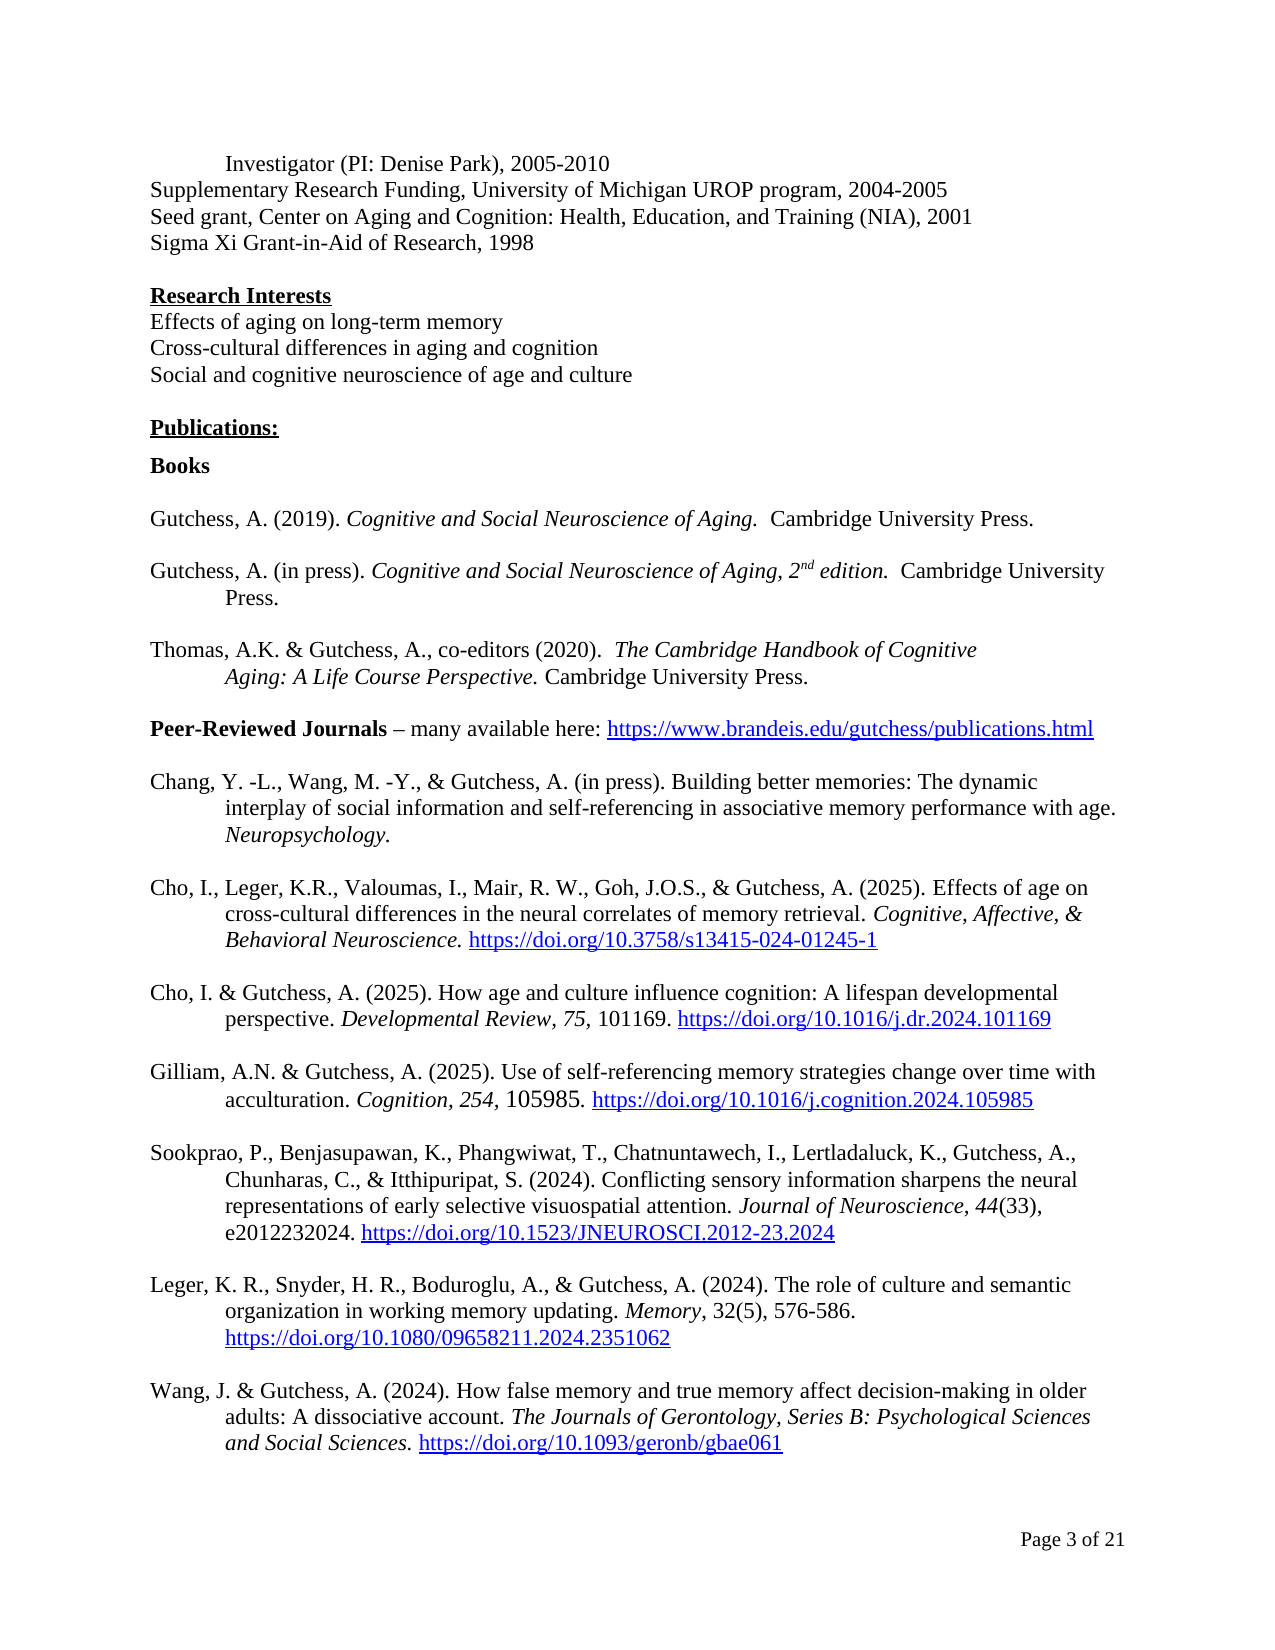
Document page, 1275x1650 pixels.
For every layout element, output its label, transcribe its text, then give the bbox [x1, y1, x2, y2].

text Gutchess, A. (2019). Cognitive and Social Neuroscience of Aging. Cambridge University Press. [150, 504, 1125, 531]
text Leger, K. R., Snyder, H. R., Boduroglu, A., & Gutchess, A. (2024). The role of culture and semantic organization in working memory updating. Memory, 32(5), 576-586. https://doi.org/10.1080/09658211.2024.2351062 [150, 1271, 1125, 1350]
text Effects of aging on long-term memory [150, 308, 1125, 334]
text Social and cognitive neuroscience of age and culture [150, 361, 1125, 387]
text Wang, J. & Gutchess, A. (2024). How false memory and true memory affect decision-making in older adults: A dissociative account. The Journals of Gerontology, Series B: Psychological Sciences and Social Sciences. https://doi.org/10.1093/geronb/gbae061 [150, 1377, 1125, 1456]
text Gutchess, A. (in press). Cognitive and Social Neuroscience of Aging, 2nd edition. Cambridge University Press. [150, 557, 1125, 610]
text Cho, I. & Gutchess, A. (2025). How age and culture influence cognition: A lifespan developmental perspective. Developmental Review, 75, 101169. https://doi.org/10.1016/j.dr.2024.101169 [150, 979, 1125, 1032]
text Cross-cultural differences in aging and cognition [150, 334, 1125, 361]
title Cho, I., Leger, K.R., Valoumas, I., Mair, R. W., Goh, J.O.S., & Gutchess, A. (2025). Effects of age on cross-cultural differences in the neural correlates of memory retrieval. Cognitive, Affective, & Behavioral Neuroscience. https://doi.org/10.3758/s13415-024-01245-1 [150, 873, 1125, 953]
text Supplementary Research Funding, University of Michigan UROP program, 2004-2005 [150, 176, 1125, 203]
text Aging: A Life Course Perspective. Cambridge University Press. [150, 663, 1125, 689]
text Investigator (PI: Denise Park), 2005-2010 [150, 150, 1125, 176]
text Peer-Reviewed Journals – many available here: https://www.brandeis.edu/gutchess/publications.html [150, 715, 1125, 742]
text Publications: [150, 413, 1125, 440]
text Sookprao, P., Benjasupawan, K., Phangwiwat, T., Chatnuntawech, I., Lertladaluck, K., Gutchess, A., Chunharas, C., & Itthipuripat, S. (2024). Conflicting sensory information sharpens the neural representations of early selective visuospatial attention. Journal of Neuroscience, 44(33), e2012232024. https://doi.org/10.1523/JNEUROSCI.2012-23.2024 [150, 1139, 1125, 1245]
text Chang, Y. -L., Wang, M. -Y., & Gutchess, A. (in press). Building better memories: The dynamic interplay of social information and self-referencing in associative memory performance with age. Neuropsychology. [150, 768, 1125, 847]
text Seed grant, Center on Aging and Cognition: Health, Education, and Training (NIA), 2001 [150, 203, 1125, 229]
text Books [150, 452, 1125, 478]
text Thomas, A.K. & Gutchess, A., co-editors (2020). The Cambridge Handbook of Cognitive [150, 636, 1125, 663]
text Gilliam, A.N. & Gutchess, A. (2025). Use of self-referencing memory strategies change over time with acculturation. Cognition, 254, 105985. https://doi.org/10.1016/j.cognition.2024.105985 [150, 1058, 1125, 1113]
text Sigma Xi Grant-in-Aid of Research, 1998 [150, 229, 1125, 255]
subtitle Research Interests [150, 282, 1125, 308]
